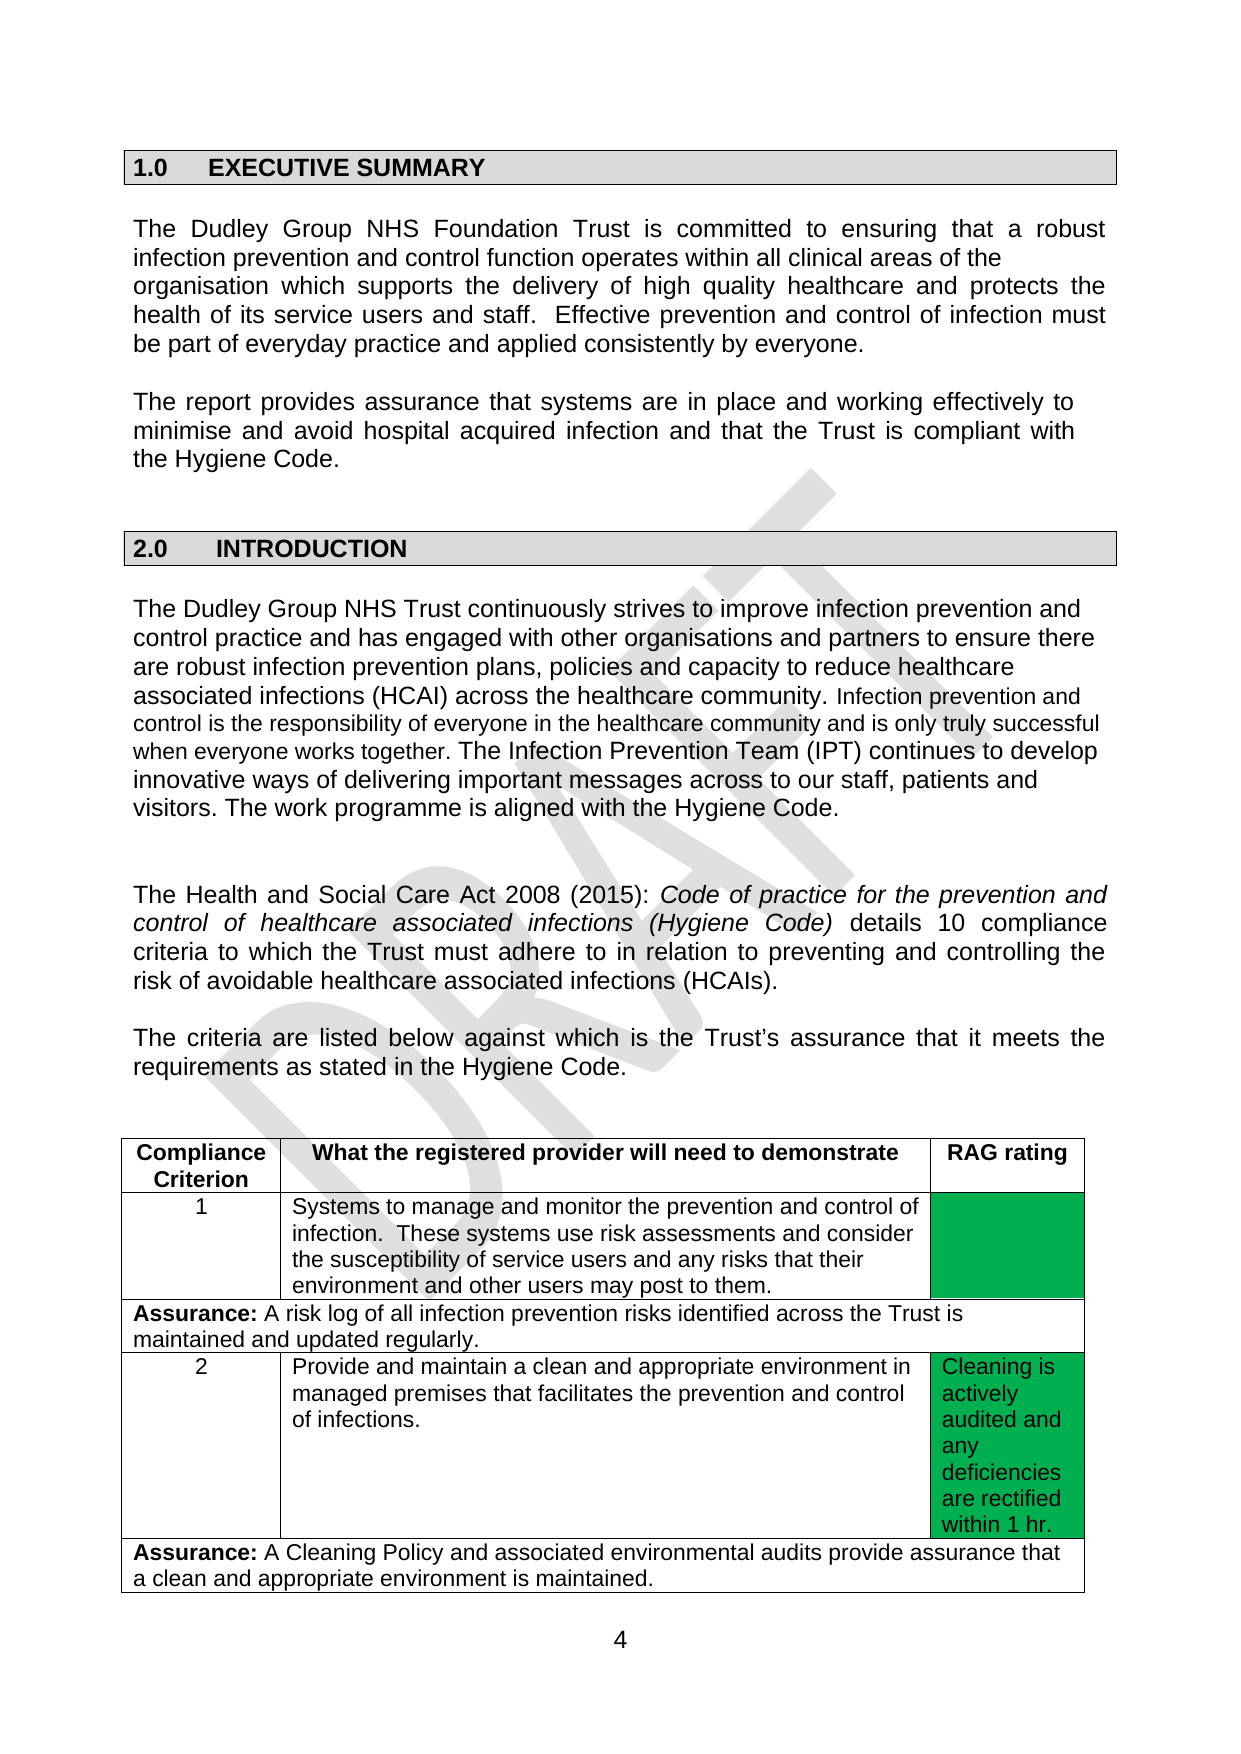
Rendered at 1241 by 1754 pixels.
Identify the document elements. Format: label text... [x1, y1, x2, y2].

table_cell [931, 1193, 1084, 1298]
text organisation which supports the delivery of high quality healthcare and protects the health of its service users and staff. Effective prevention and control of infection must be part of everyday practice and applied consistently by everyone. [133, 271, 1107, 357]
text The Dudley Group NHS Foundation Trust is committed to ensuring that a robust infection prevention and control function operates within all clinical areas of the [133, 214, 1107, 271]
text The report provides assurance that systems are in place and working effectively to minimise and avoid hospital acquired infection and that the Trust is compliant with the Hygiene Code. [133, 387, 1077, 473]
table_cell Cleaning is actively audited and any deficiencies are rectified within 1 hr. [931, 1353, 1084, 1538]
table_header What the registered provider will need to demonstrate [281, 1139, 930, 1192]
table_cell Systems to manage and monitor the prevention and control of infection. These systems use risk assessments and consider the susceptibility of service users and any risks that their environment and other users may post to them. [281, 1193, 930, 1298]
table_header Compliance Criterion [122, 1139, 280, 1192]
table_cell Assurance: A Cleaning Policy and associated environmental audits provide assurance that a clean and appropriate environment is maintained. [122, 1539, 1084, 1592]
table_cell 1 [122, 1193, 280, 1298]
table_cell 2 [122, 1353, 280, 1538]
text The criteria are listed below against which is the Trust’s assurance that it meets the requirements as stated in the Hygiene Code. [133, 1023, 1107, 1081]
table_cell Provide and maintain a clean and appropriate environment in managed premises that facilitates the prevention and control of infections. [281, 1353, 930, 1538]
table_header RAG rating [931, 1139, 1084, 1192]
text The Health and Social Care Act 2008 (2015): Code of practice for the prevention and control of healthcare associated infections (Hygiene Code) details 10 compliance criteria to which the Trust must adhere to in relation to preventing and controlling the risk of avoidable healthcare associated infections (HCAIs). [133, 879, 1107, 994]
list INTRODUCTION [125, 532, 1116, 565]
text The Dudley Group NHS Trust continuously strives to improve infection prevention and control practice and has engaged with other organisations and partners to ensure there are robust infection prevention plans, policies and capacity to reduce healthcare associated infections (HCAI) across the healthcare community. Infection prevention and control is the responsibility of everyone in the healthcare community and is only truly successful when everyone works together. The Infection Prevention Team (IPT) continues to develop innovative ways of delivering important messages across to our staff, patients and visitors. The work programme is aligned with the Hygiene Code. [133, 594, 1107, 822]
list EXECUTIVE SUMMARY [125, 151, 1116, 184]
table_cell Assurance: A risk log of all infection prevention risks identified across the Trust is maintained and updated regularly. [122, 1300, 1084, 1352]
